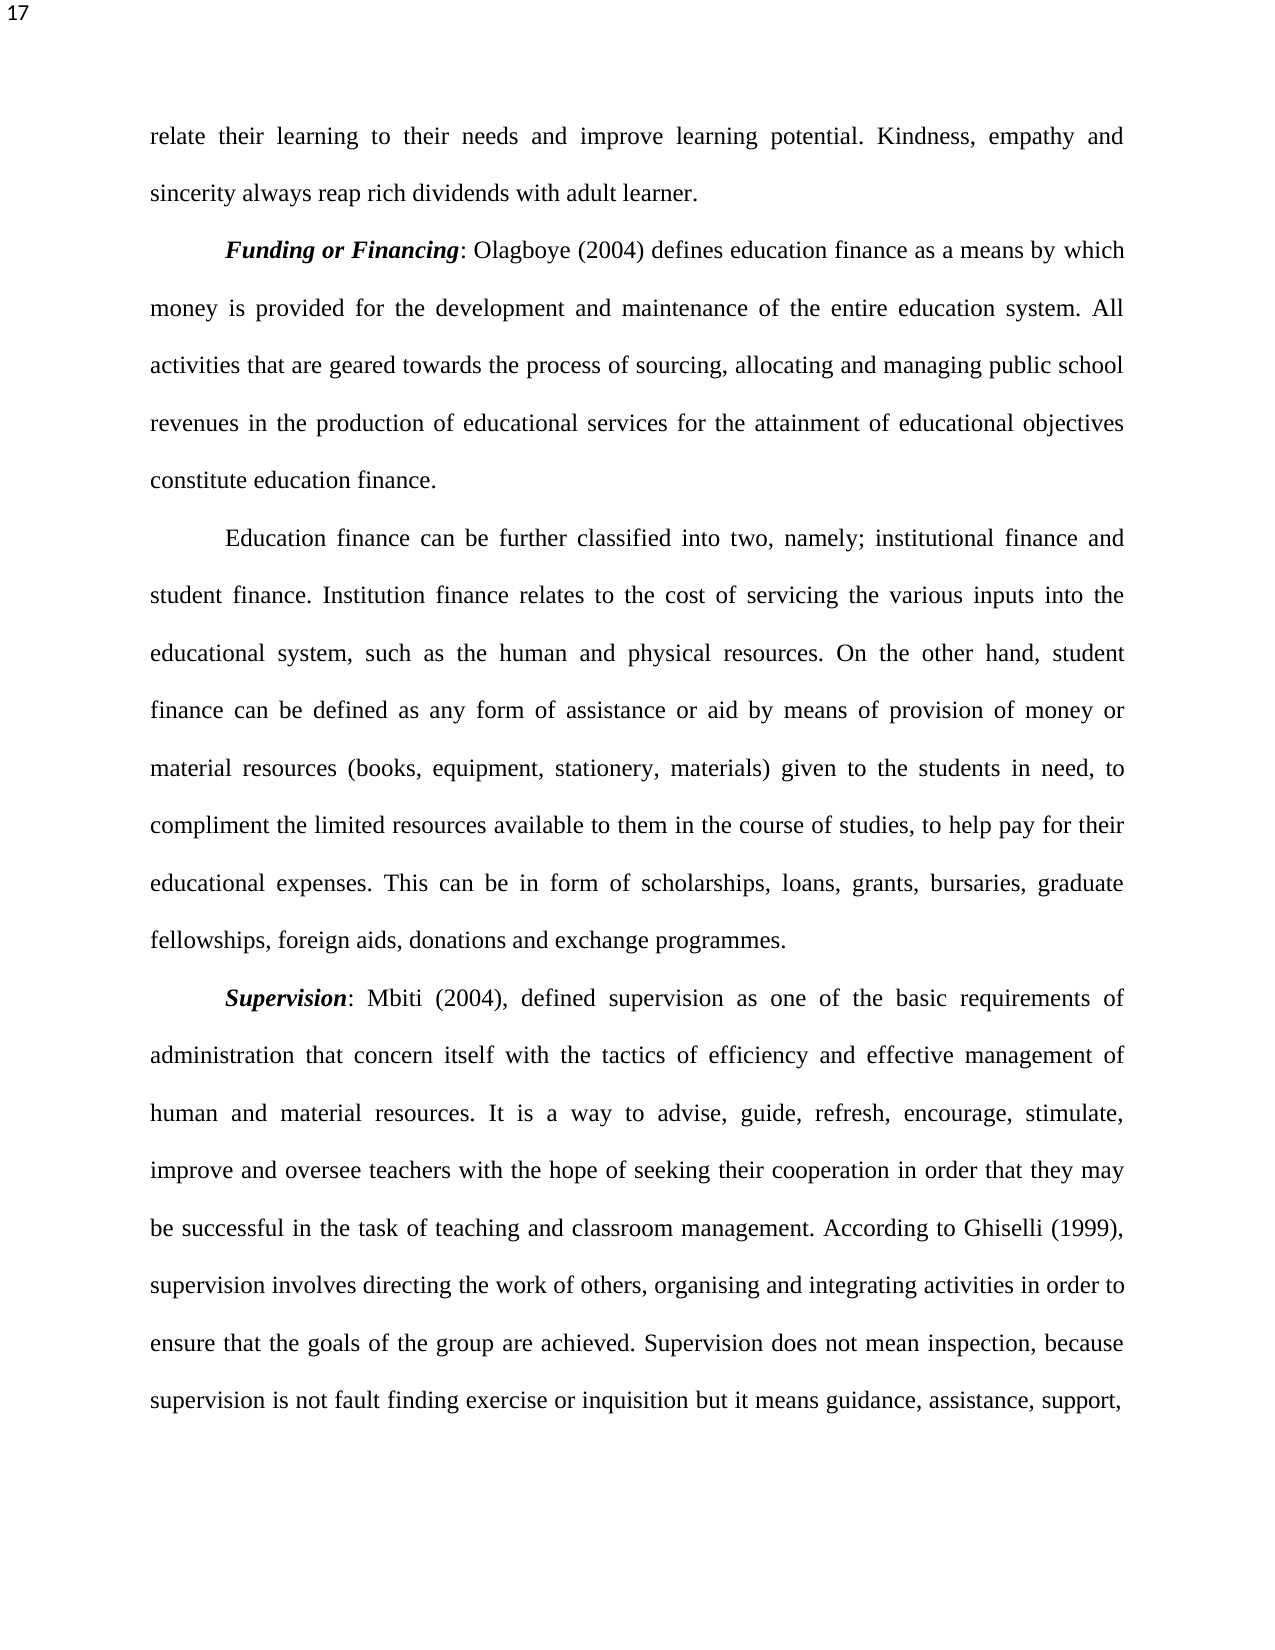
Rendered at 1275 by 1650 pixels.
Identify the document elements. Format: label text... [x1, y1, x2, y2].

text Supervision: Mbiti (2004), defined supervision as one of the basic requirements of administration that concern itself with the tactics of efficiency and effective management of human and material resources. It is a way to advise, guide, refresh, encourage, stimulate, improve and oversee teachers with the hope of seeking their cooperation in order that they may be successful in the task of teaching and classroom management. According to Ghiselli (1999), supervision involves directing the work of others, organising and integrating activities in order to ensure that the goals of the group are achieved. Supervision does not mean inspection, because supervision is not fault finding exercise or inquisition but it means guidance, assistance, support, [150, 983, 1125, 1414]
text Funding or Financing: Olagboye (2004) defines education finance as a means by which money is provided for the development and maintenance of the entire education system. All activities that are geared towards the process of sourcing, allocating and managing public school revenues in the production of educational services for the attainment of educational objectives constitute education finance. [150, 235, 1125, 494]
text Education finance can be further classified into two, namely; institutional finance and student finance. Institution finance relates to the cost of servicing the various inputs into the educational system, such as the human and physical resources. On the other hand, student finance can be defined as any form of assistance or aid by means of provision of money or material resources (books, equipment, stationery, materials) given to the students in need, to compliment the limited resources available to them in the course of studies, to help pay for their educational expenses. This can be in form of scholarships, loans, grants, bursaries, graduate fellowships, foreign aids, donations and exchange programmes. [150, 523, 1126, 954]
text relate their learning to their needs and improve learning potential. Kindness, empathy and sincerity always reap rich dividends with adult learner. [150, 121, 1124, 207]
